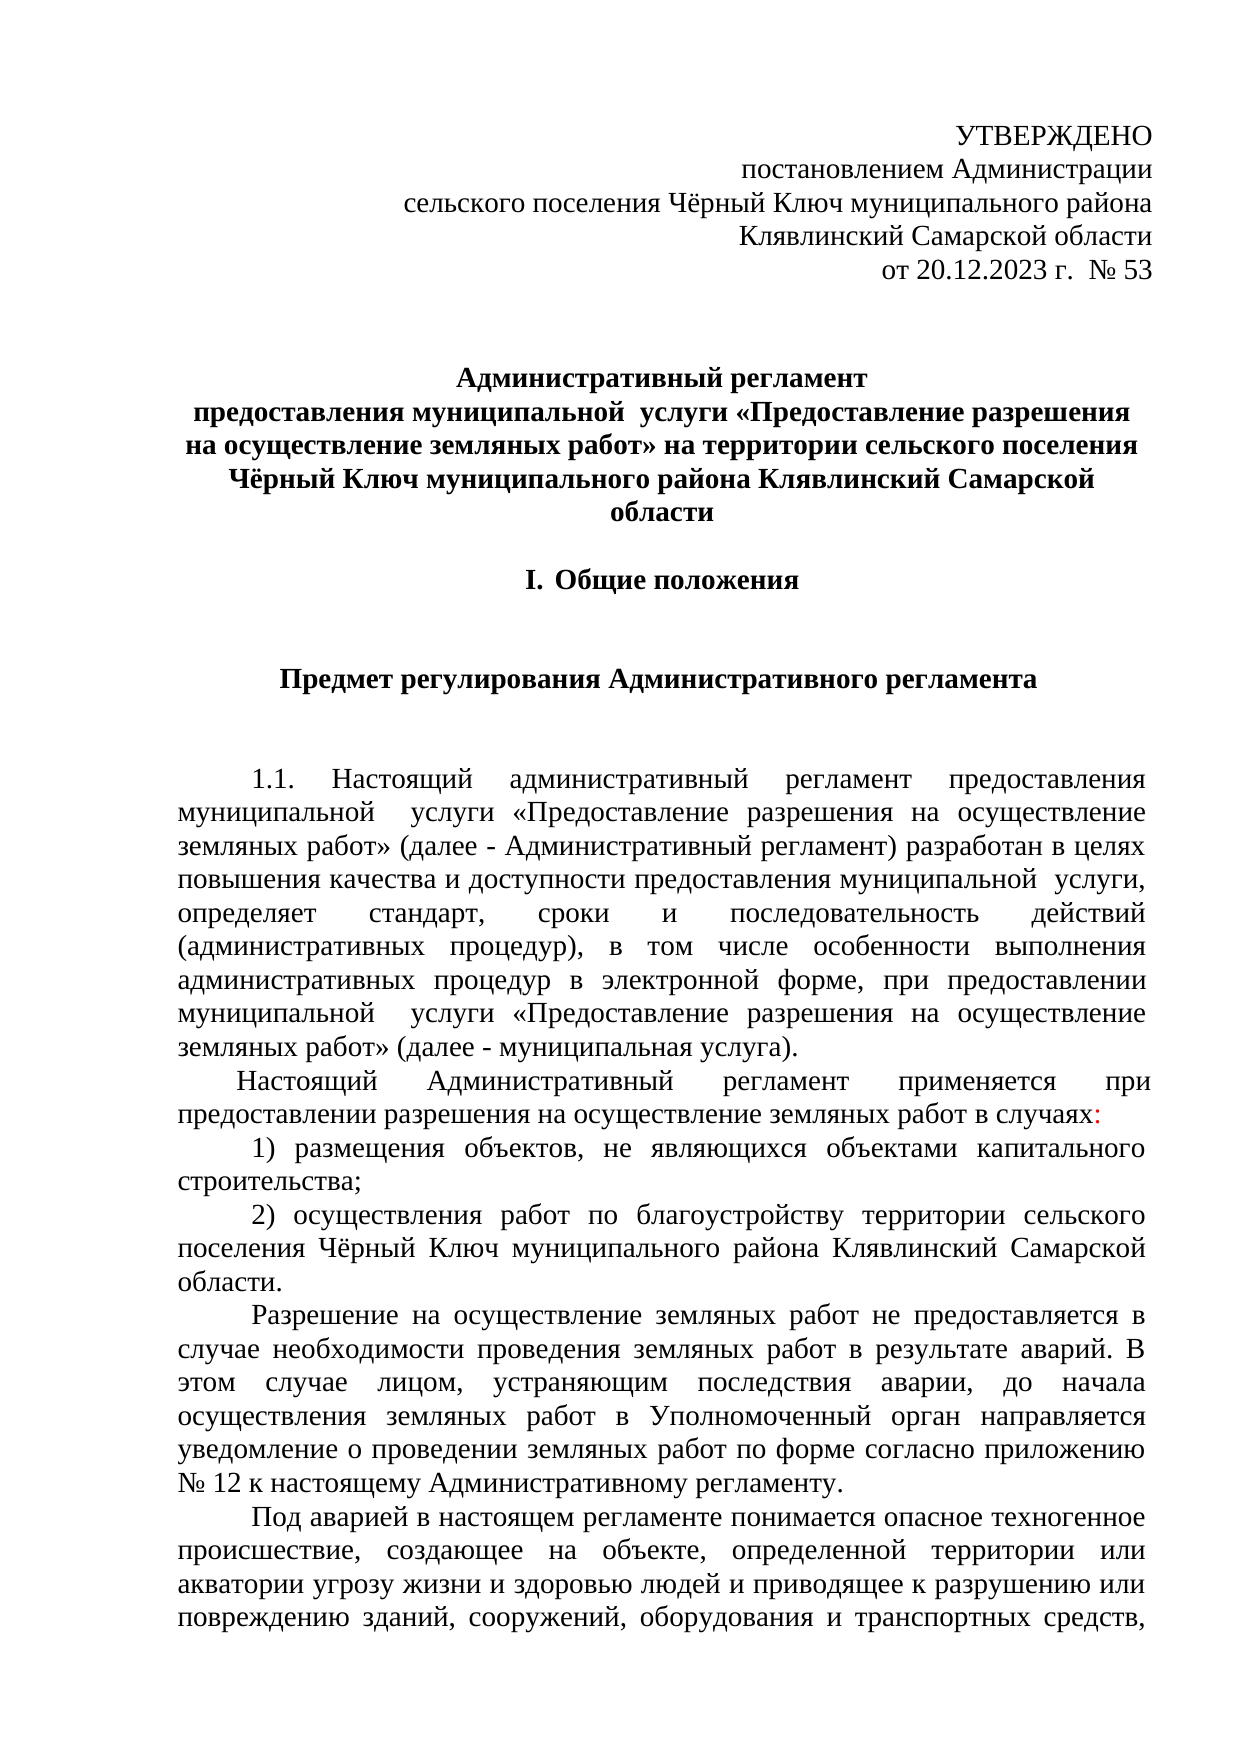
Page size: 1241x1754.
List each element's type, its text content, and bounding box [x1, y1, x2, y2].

text Предмет регулирования Административного регламента [177, 661, 1146, 695]
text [177, 1499, 1146, 1633]
text Настоящий Административный регламент применяется при предоставлении разрешения на осуществление земляных работ в случаях: [177, 1063, 1152, 1130]
text 1) размещения объектов, не являющихся объектами капитального строительства; [177, 1130, 1146, 1197]
text Клявлинский Самарской области [177, 219, 1152, 252]
text 2) осуществления работ по благоустройству территории сельского поселения Чёрный Ключ муниципального района Клявлинский Самарской области. [177, 1197, 1146, 1297]
text 1.1. Настоящий административный регламент предоставления муниципальной услуги «Предоставление разрешения на осуществление земляных работ» (далее - Административный регламент) разработан в целях повышения качества и доступности предоставления муниципальной услуги, определяет стандарт, сроки и последовательность действий (административных процедур), в том числе особенности выполнения административных процедур в электронной форме, при предоставлении муниципальной услуги «Предоставление разрешения на осуществление земляных работ» (далее - муниципальная услуга). [177, 761, 1146, 1063]
text предоставления муниципальной услуги «Предоставление разрешения на осуществление земляных работ» на территории сельского поселения Чёрный Ключ муниципального района Клявлинский Самарской области [177, 394, 1146, 528]
list Общие положения [177, 562, 1146, 596]
text Разрешение на осуществление земляных работ не предоставляется в случае необходимости проведения земляных работ в результате аварий. В этом случае лицом, устраняющим последствия аварии, до начала осуществления земляных работ в Уполномоченный орган направляется уведомление о проведении земляных работ по форме согласно приложению № 12 к настоящему Административному регламенту. [177, 1297, 1146, 1499]
text Административный регламент [177, 361, 1146, 394]
text от 20.12.2023 г. № 53 [177, 252, 1152, 286]
text УТВЕРЖДЕНО [177, 118, 1152, 152]
text постановлением Администрации сельского поселения Чёрный Ключ муниципального района [177, 152, 1152, 219]
